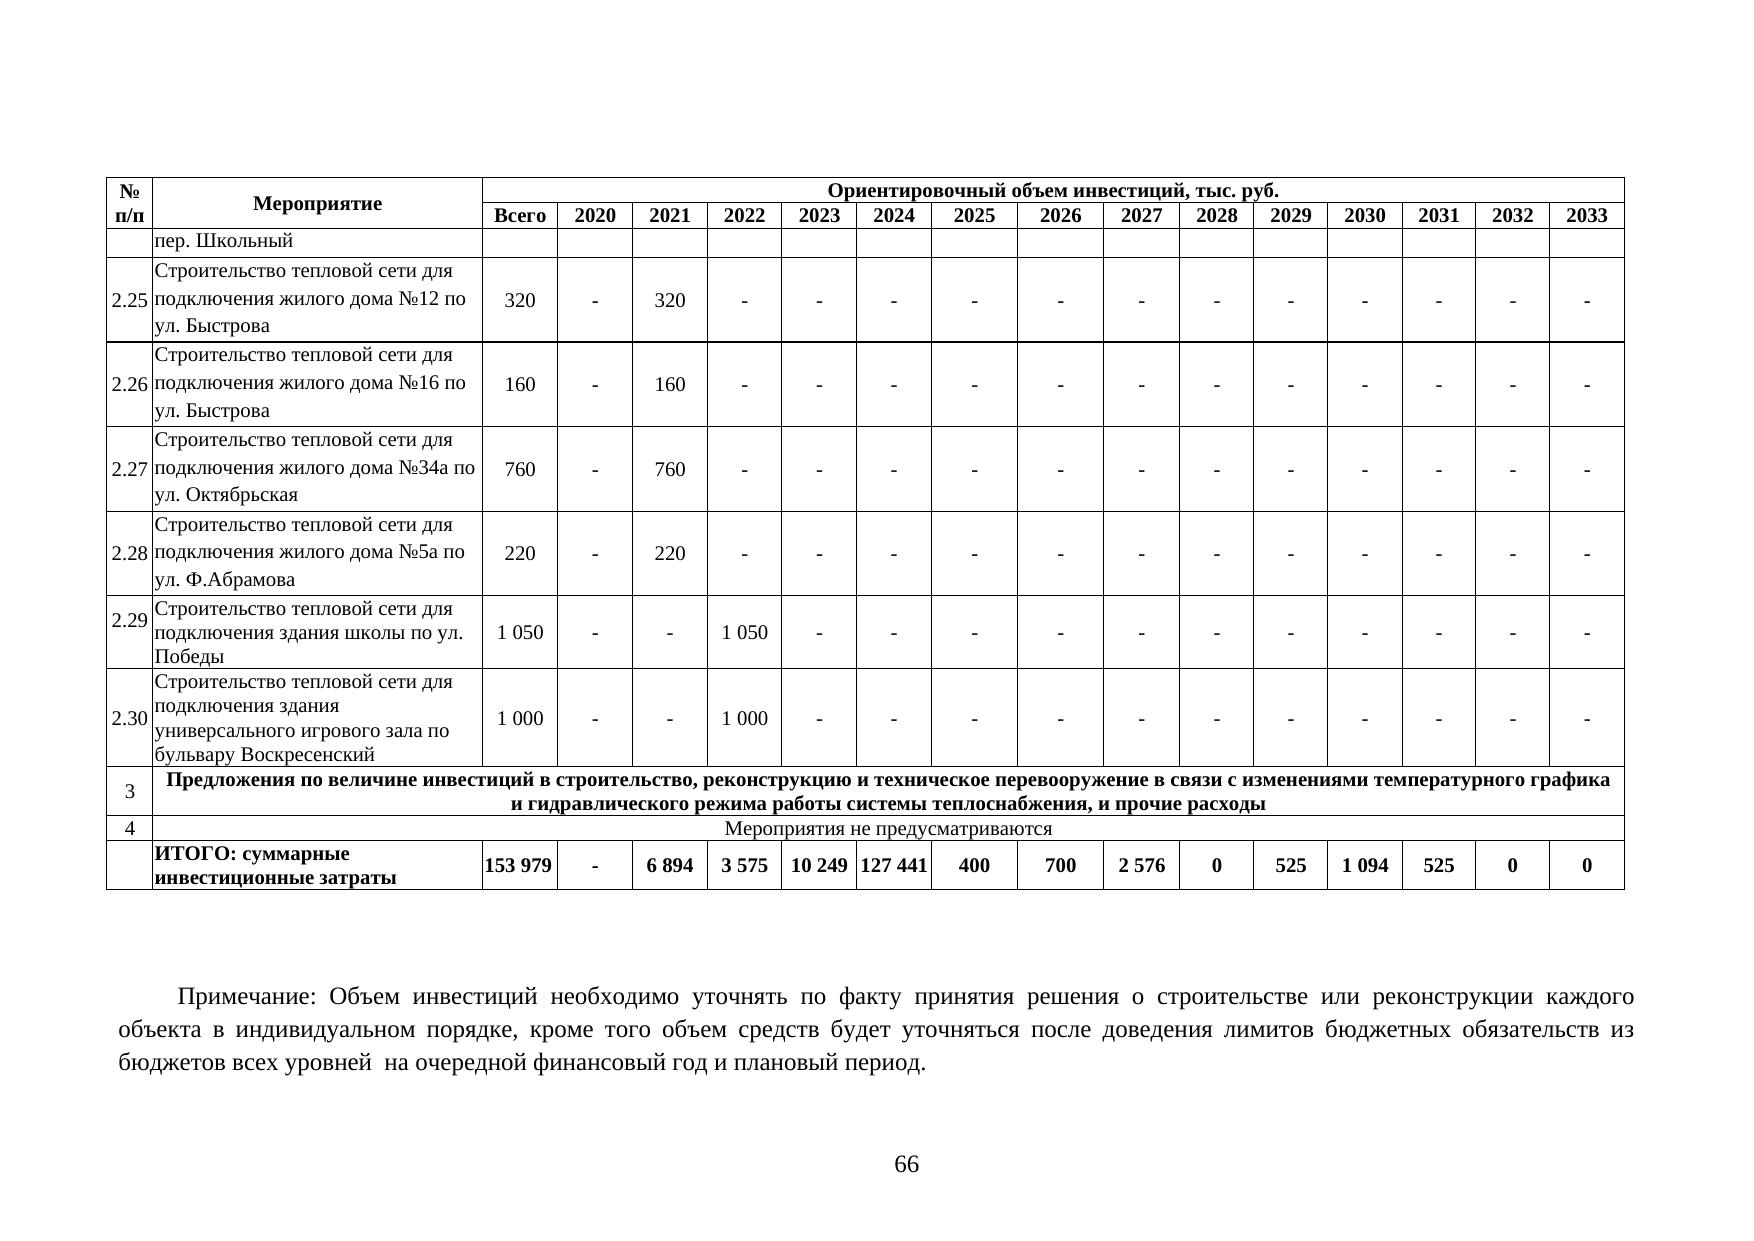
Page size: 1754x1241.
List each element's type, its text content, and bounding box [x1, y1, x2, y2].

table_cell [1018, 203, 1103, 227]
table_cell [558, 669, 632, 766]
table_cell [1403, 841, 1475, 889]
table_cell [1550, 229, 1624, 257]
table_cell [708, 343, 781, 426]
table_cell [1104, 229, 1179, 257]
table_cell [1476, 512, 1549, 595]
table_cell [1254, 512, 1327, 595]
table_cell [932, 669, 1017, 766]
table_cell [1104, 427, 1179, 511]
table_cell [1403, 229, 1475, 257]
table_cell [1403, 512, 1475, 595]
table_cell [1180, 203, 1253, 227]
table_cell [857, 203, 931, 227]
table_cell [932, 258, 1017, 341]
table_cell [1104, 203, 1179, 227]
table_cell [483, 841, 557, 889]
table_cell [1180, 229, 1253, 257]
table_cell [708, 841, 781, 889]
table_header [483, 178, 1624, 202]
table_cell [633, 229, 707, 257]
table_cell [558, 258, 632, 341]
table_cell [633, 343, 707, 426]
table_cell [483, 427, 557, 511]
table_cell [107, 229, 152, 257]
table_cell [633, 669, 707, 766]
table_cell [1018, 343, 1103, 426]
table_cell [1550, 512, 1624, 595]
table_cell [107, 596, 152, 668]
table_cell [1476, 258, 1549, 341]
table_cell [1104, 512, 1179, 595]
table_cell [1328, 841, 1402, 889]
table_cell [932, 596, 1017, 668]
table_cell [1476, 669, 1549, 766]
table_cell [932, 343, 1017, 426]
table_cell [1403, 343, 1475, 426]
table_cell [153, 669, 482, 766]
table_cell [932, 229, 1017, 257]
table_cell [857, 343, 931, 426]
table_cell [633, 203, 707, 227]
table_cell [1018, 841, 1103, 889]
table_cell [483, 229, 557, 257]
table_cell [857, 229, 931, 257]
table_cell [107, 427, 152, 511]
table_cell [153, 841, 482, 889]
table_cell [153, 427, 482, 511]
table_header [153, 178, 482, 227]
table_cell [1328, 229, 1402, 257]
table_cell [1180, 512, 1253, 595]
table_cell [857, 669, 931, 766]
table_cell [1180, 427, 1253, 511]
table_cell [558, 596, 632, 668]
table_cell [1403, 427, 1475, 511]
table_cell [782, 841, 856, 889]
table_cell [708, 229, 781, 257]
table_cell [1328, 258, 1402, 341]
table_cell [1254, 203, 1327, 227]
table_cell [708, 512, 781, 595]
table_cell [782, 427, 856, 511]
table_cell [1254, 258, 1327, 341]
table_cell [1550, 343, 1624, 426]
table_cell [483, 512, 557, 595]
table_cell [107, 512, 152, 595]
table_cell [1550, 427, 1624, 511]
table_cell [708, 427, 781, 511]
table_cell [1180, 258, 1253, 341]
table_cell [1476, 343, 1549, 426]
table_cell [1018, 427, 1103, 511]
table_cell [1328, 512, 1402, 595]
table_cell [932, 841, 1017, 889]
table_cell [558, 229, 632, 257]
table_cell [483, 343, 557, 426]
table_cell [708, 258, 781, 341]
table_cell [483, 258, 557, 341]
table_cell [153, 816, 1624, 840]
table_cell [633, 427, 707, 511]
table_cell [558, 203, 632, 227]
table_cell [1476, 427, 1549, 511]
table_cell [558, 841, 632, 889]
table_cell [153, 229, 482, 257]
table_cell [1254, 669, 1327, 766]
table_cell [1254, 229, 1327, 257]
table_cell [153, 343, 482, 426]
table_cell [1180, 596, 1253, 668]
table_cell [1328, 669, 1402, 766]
text Примечание: Объем инвестиций необходимо уточнять по факту принятия решения о строительстве или реконструкции каждого объекта в индивидуальном порядке, кроме того объем средств будет уточняться после доведения лимитов бюджетных обязательств из бюджетов всех уровней на очередной финансовый год и плановый период. [118, 981, 1636, 1076]
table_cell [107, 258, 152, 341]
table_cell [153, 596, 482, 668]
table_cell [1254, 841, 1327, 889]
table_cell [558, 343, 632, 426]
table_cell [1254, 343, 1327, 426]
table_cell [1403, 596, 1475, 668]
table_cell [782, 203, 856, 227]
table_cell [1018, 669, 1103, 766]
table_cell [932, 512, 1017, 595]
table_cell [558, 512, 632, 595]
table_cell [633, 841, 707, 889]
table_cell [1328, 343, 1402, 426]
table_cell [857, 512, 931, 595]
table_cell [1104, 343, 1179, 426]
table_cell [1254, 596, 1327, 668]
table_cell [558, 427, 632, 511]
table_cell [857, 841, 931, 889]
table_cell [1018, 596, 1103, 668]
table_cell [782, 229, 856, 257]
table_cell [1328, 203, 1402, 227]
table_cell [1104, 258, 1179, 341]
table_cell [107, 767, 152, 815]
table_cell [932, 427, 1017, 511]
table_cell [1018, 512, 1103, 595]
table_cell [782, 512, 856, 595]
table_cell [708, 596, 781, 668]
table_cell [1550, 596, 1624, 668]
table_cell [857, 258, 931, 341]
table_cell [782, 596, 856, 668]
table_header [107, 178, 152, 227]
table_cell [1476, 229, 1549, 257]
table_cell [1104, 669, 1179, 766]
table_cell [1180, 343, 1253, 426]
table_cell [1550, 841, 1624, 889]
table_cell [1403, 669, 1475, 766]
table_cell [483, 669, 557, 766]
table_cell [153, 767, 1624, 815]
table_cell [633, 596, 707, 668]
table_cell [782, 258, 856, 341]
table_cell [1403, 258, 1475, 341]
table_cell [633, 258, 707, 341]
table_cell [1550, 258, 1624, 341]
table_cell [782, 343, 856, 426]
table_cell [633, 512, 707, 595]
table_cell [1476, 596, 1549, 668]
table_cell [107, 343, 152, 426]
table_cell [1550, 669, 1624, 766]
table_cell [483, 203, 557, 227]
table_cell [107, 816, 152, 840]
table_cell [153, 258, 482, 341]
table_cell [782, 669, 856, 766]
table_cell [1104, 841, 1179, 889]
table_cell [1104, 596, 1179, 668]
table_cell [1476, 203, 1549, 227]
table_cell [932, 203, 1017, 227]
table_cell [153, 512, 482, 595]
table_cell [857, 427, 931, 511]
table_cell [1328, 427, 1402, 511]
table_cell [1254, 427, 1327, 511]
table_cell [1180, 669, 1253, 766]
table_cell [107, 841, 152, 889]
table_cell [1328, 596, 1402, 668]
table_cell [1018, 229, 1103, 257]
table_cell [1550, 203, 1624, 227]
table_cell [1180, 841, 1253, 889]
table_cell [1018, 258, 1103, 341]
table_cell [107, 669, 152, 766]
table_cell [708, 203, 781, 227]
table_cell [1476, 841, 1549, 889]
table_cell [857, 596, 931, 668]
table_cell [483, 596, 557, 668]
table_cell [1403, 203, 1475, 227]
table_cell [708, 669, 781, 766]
